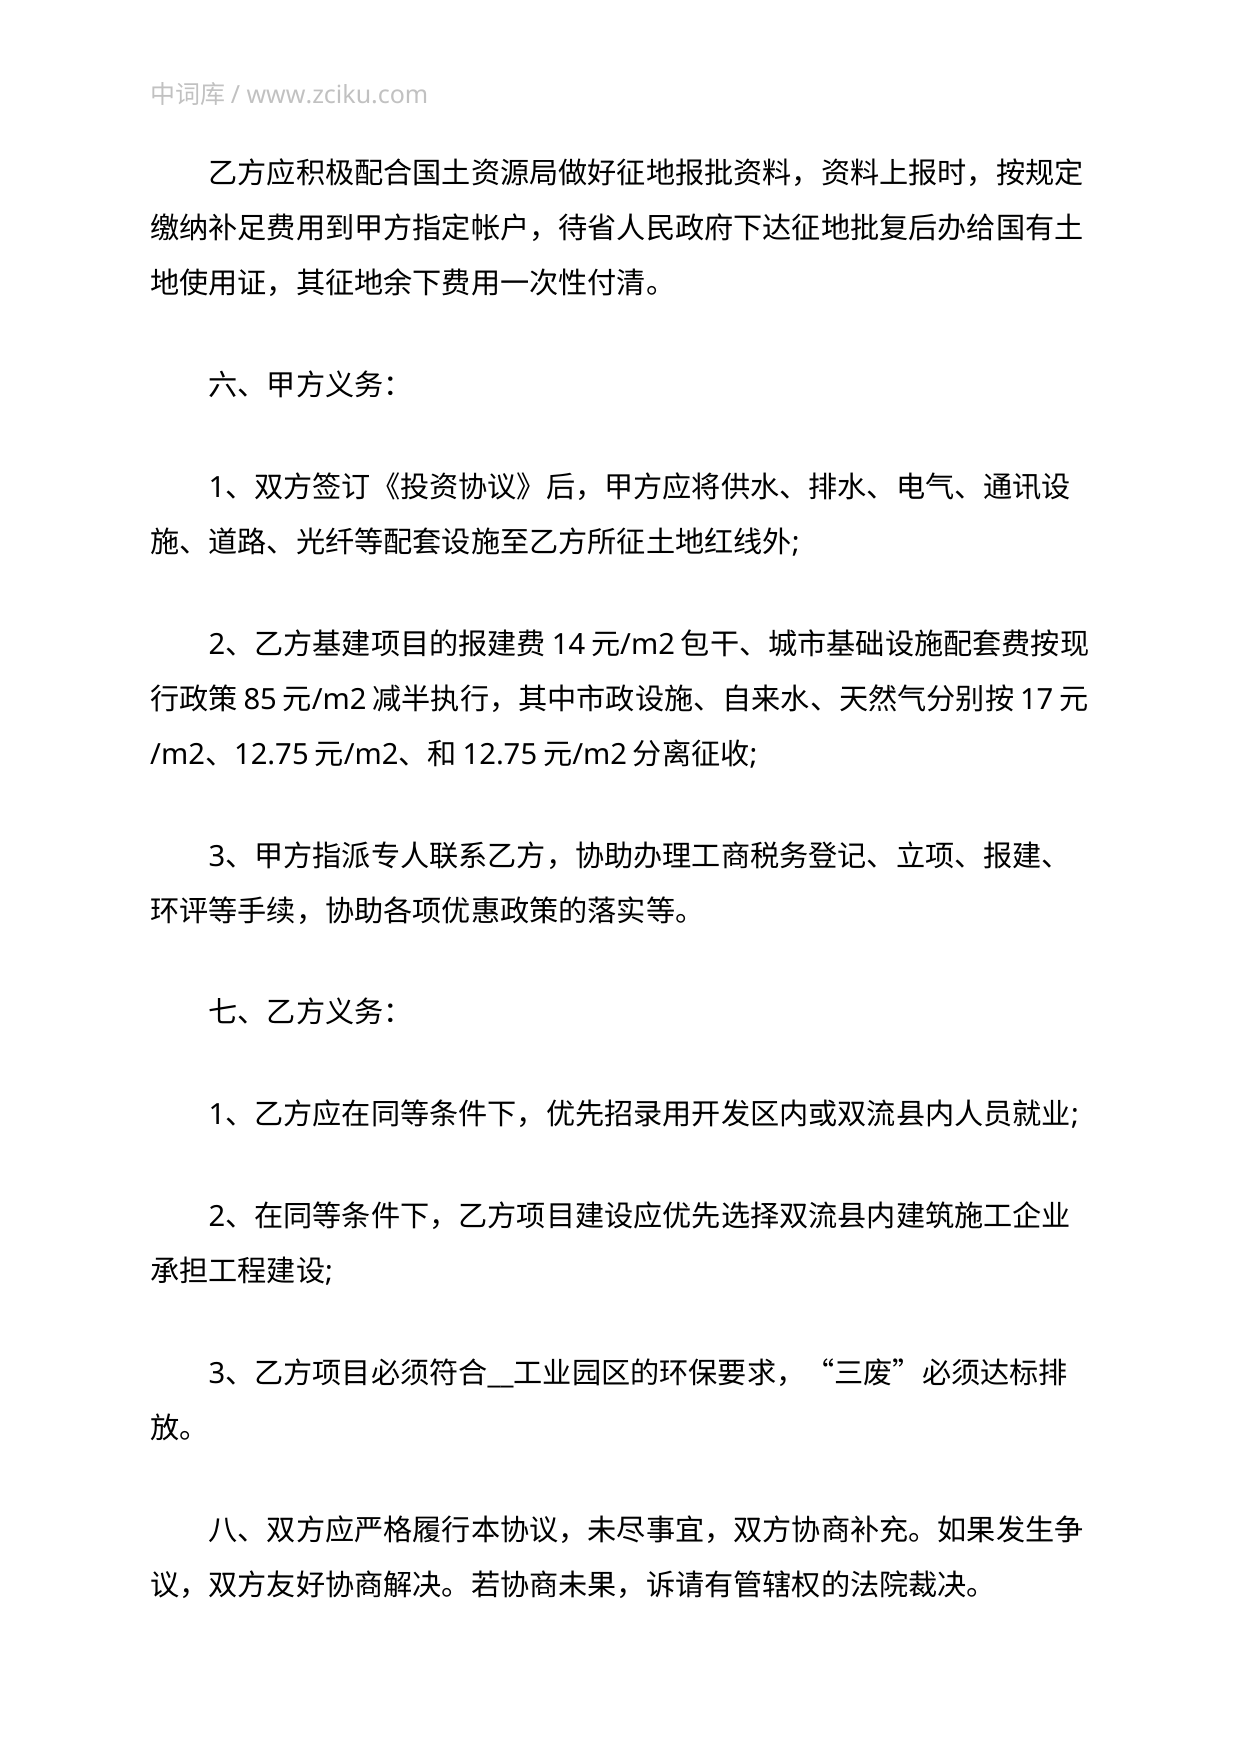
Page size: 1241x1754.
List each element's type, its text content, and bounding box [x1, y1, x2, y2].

text 3、乙方项目必须符合__工业园区的环保要求，“三废”必须达标排放。 [150, 1350, 1090, 1447]
text 3、甲方指派专人联系乙方，协助办理工商税务登记、立项、报建、环评等手续，协助各项优惠政策的落实等。 [150, 832, 1090, 929]
text 八、双方应严格履行本协议，未尽事宜，双方协商补充。如果发生争议，双方友好协商解决。若协商未果，诉请有管辖权的法院裁决。 [150, 1507, 1090, 1604]
text 七、乙方义务： [150, 989, 1090, 1031]
text 2、在同等条件下，乙方项目建设应优先选择双流县内建筑施工企业承担工程建设; [150, 1193, 1090, 1290]
text 1、乙方应在同等条件下，优先招录用开发区内或双流县内人员就业; [150, 1091, 1090, 1133]
text 乙方应积极配合国土资源局做好征地报批资料，资料上报时，按规定缴纳补足费用到甲方指定帐户，待省人民政府下达征地批复后办给国有土地使用证，其征地余下费用一次性付清。 [150, 150, 1090, 302]
text 六、甲方义务： [150, 362, 1090, 404]
text 2、乙方基建项目的报建费14元/m2包干、城市基础设施配套费按现行政策85元/m2减半执行，其中市政设施、自来水、天然气分别按17元/m2、12.75元/m2、和12.75元/m2分离征收; [150, 620, 1090, 773]
text 1、双方签订《投资协议》后，甲方应将供水、排水、电气、通讯设施、道路、光纤等配套设施至乙方所征土地红线外; [150, 463, 1090, 561]
